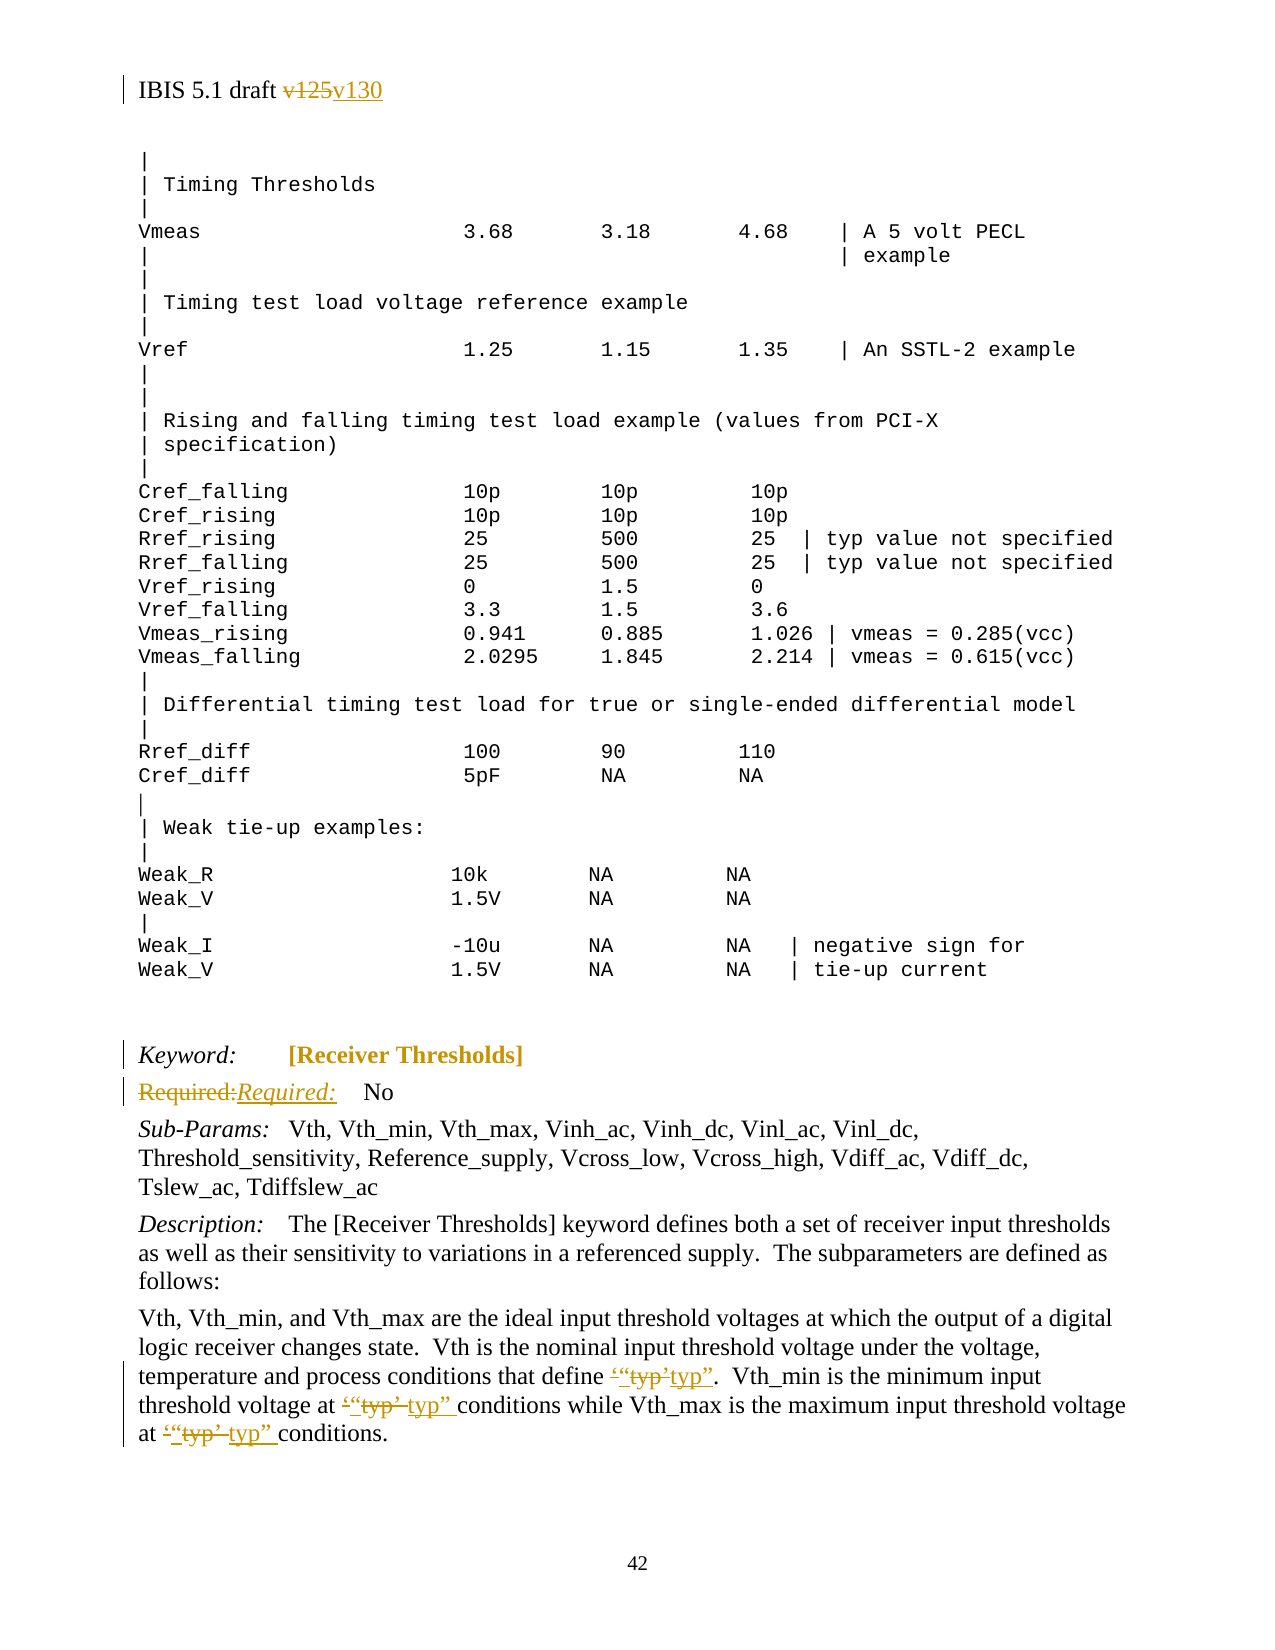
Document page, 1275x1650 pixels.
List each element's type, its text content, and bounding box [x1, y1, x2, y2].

text Vmeas 3.68 3.18 4.68 | A 5 volt PECL [138, 221, 1137, 244]
text Weak_V 1.5V NA NA | tie-up current [138, 959, 1137, 983]
text Vmeas_falling 2.0295 1.845 2.214 | vmeas = 0.615(vcc) [138, 647, 1137, 670]
text Cref_falling 10p 10p 10p [138, 481, 1137, 505]
text Vmeas_rising 0.941 0.885 1.026 | vmeas = 0.285(vcc) [138, 623, 1137, 647]
text | specification) [138, 434, 1137, 457]
text Sub-Params: Vth, Vth_min, Vth_max, Vinh_ac, Vinh_dc, Vinl_ac, Vinl_dc, Threshold_sensitivity, Reference_supply, Vcross_low, Vcross_high, Vdiff_ac, Vdiff_dc, Tslew_ac, Tdiffslew_ac [138, 1114, 1137, 1201]
text Vref_rising 0 1.5 0 [138, 576, 1137, 599]
text Vth, Vth_min, and Vth_max are the ideal input threshold voltages at which the output of a digital logic receiver changes state. Vth is the nominal input threshold voltage under the voltage, temperature and process conditions that define . Vth_min is the minimum input threshold voltage at conditions while Vth_max is the maximum input threshold voltage at conditions. [138, 1303, 1137, 1447]
text | [138, 912, 1137, 935]
text Weak_V 1.5V NA NA [138, 888, 1137, 912]
text | [138, 670, 1137, 694]
text | [138, 363, 1137, 386]
text Cref_rising 10p 10p 10p [138, 505, 1137, 528]
text | | example [138, 244, 1137, 268]
text | [138, 788, 1137, 817]
text Description: The [Receiver Thresholds] keyword defines both a set of receiver input thresholds as well as their sensitivity to variations in a referenced supply. The subparameters are defined as follows: [138, 1209, 1137, 1295]
text Weak_I -10u NA NA | negative sign for [138, 935, 1137, 959]
text No [138, 1077, 1137, 1106]
text | Timing test load voltage reference example [138, 292, 1137, 316]
text Vref 1.25 1.15 1.35 | An SSTL-2 example [138, 339, 1137, 363]
text Keyword: [Receiver Thresholds] [138, 1040, 1137, 1069]
text | [138, 717, 1137, 741]
text Vref_falling 3.3 1.5 3.6 [138, 599, 1137, 623]
text | Differential timing test load for true or single-ended differential model [138, 694, 1137, 717]
text Rref_diff 100 90 110 [138, 741, 1137, 765]
text Cref_diff 5pF NA NA [138, 765, 1137, 788]
text | [138, 841, 1137, 864]
text | [138, 386, 1137, 410]
text Rref_falling 25 500 25 | typ value not specified [138, 552, 1137, 576]
text | [138, 268, 1137, 292]
text | Weak tie-up examples: [138, 817, 1137, 841]
text | [138, 197, 1137, 221]
text | [138, 457, 1137, 481]
text | Timing Thresholds [138, 174, 1137, 197]
text Rref_rising 25 500 25 | typ value not specified [138, 528, 1137, 552]
text | [138, 150, 1137, 174]
text | [138, 316, 1137, 339]
text | Rising and falling timing test load example (values from PCI-X [138, 410, 1137, 434]
text Weak_R 10k NA NA [138, 864, 1137, 888]
